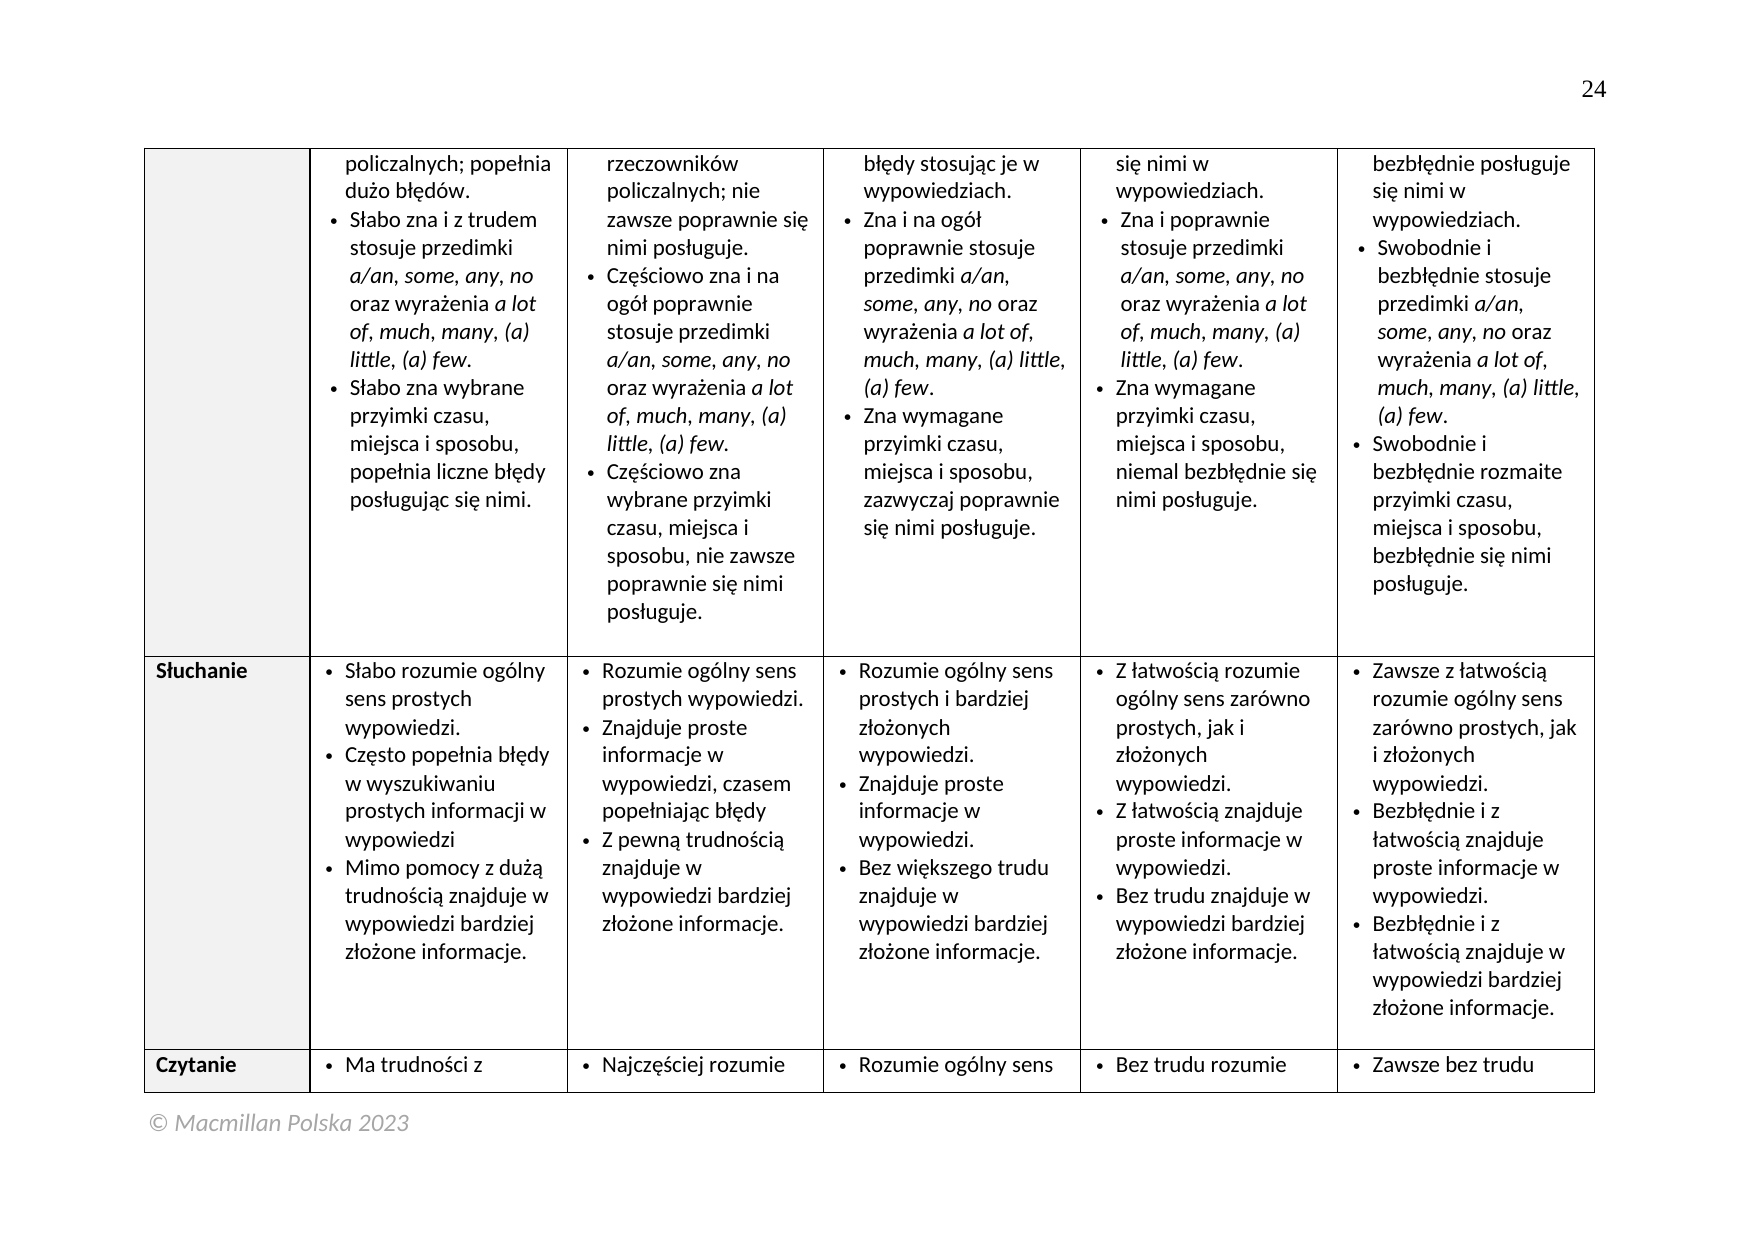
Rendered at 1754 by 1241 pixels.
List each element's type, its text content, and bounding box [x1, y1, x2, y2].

table_cell Rozumie ogólny sens prostych wypowiedzi. Znajduje proste informacje w wypowiedzi, czasem popełniając błędy Z pewną trudnością znajduje w wypowiedzi bardziej złożone informacje. [568, 657, 823, 1049]
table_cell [1338, 149, 1594, 656]
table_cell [824, 149, 1080, 656]
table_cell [1081, 149, 1337, 656]
table_cell Rozumie ogólny sens prostych i bardziej złożonych wypowiedzi. Znajduje proste informacje w wypowiedzi. Bez większego trudu znajduje w wypowiedzi bardziej złożone informacje. [824, 657, 1080, 1049]
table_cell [311, 1050, 567, 1092]
table_cell Słuchanie [145, 657, 309, 1049]
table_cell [1338, 1050, 1594, 1092]
table_cell Słabo rozumie ogólny sens prostych wypowiedzi. Często popełnia błędy w wyszukiwaniu prostych informacji w wypowiedzi Mimo pomocy z dużą trudnością znajduje w wypowiedzi bardziej złożone informacje. [311, 657, 567, 1049]
table_cell Z łatwością rozumie ogólny sens zarówno prostych, jak i złożonych wypowiedzi. Z łatwością znajduje proste informacje w wypowiedzi. Bez trudu znajduje w wypowiedzi bardziej złożone informacje. [1081, 657, 1337, 1049]
table_cell Zawsze z łatwością rozumie ogólny sens zarówno prostych, jak i złożonych wypowiedzi. Bezbłędnie i z łatwością znajduje proste informacje w wypowiedzi. Bezbłędnie i z łatwością znajduje w wypowiedzi bardziej złożone informacje. [1338, 657, 1594, 1049]
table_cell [568, 149, 823, 656]
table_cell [145, 149, 309, 656]
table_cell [311, 149, 567, 656]
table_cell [1081, 1050, 1337, 1092]
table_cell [568, 1050, 823, 1092]
table_cell Czytanie [145, 1050, 309, 1092]
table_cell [824, 1050, 1080, 1092]
